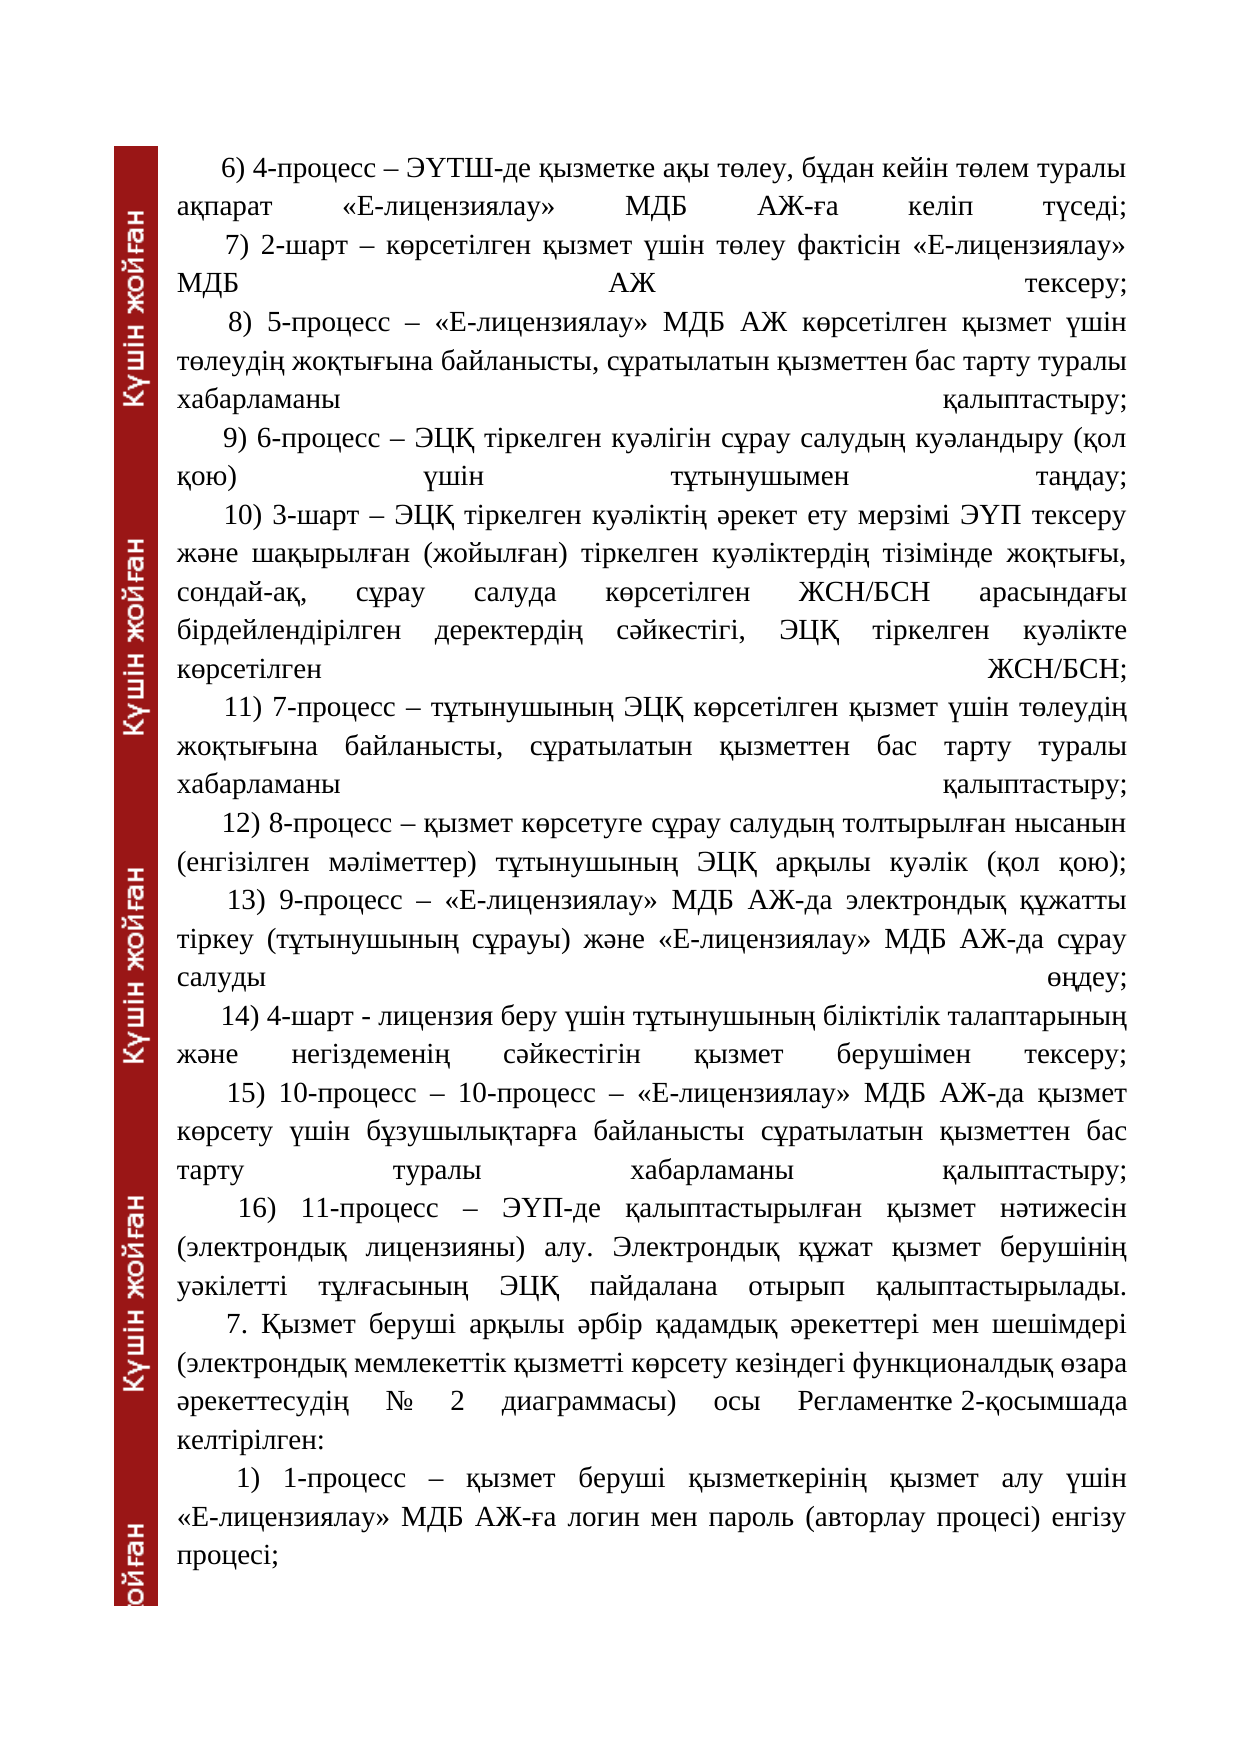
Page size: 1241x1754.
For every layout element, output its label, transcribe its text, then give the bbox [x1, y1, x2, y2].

picture [114, 1571, 158, 1606]
picture [114, 146, 158, 150]
